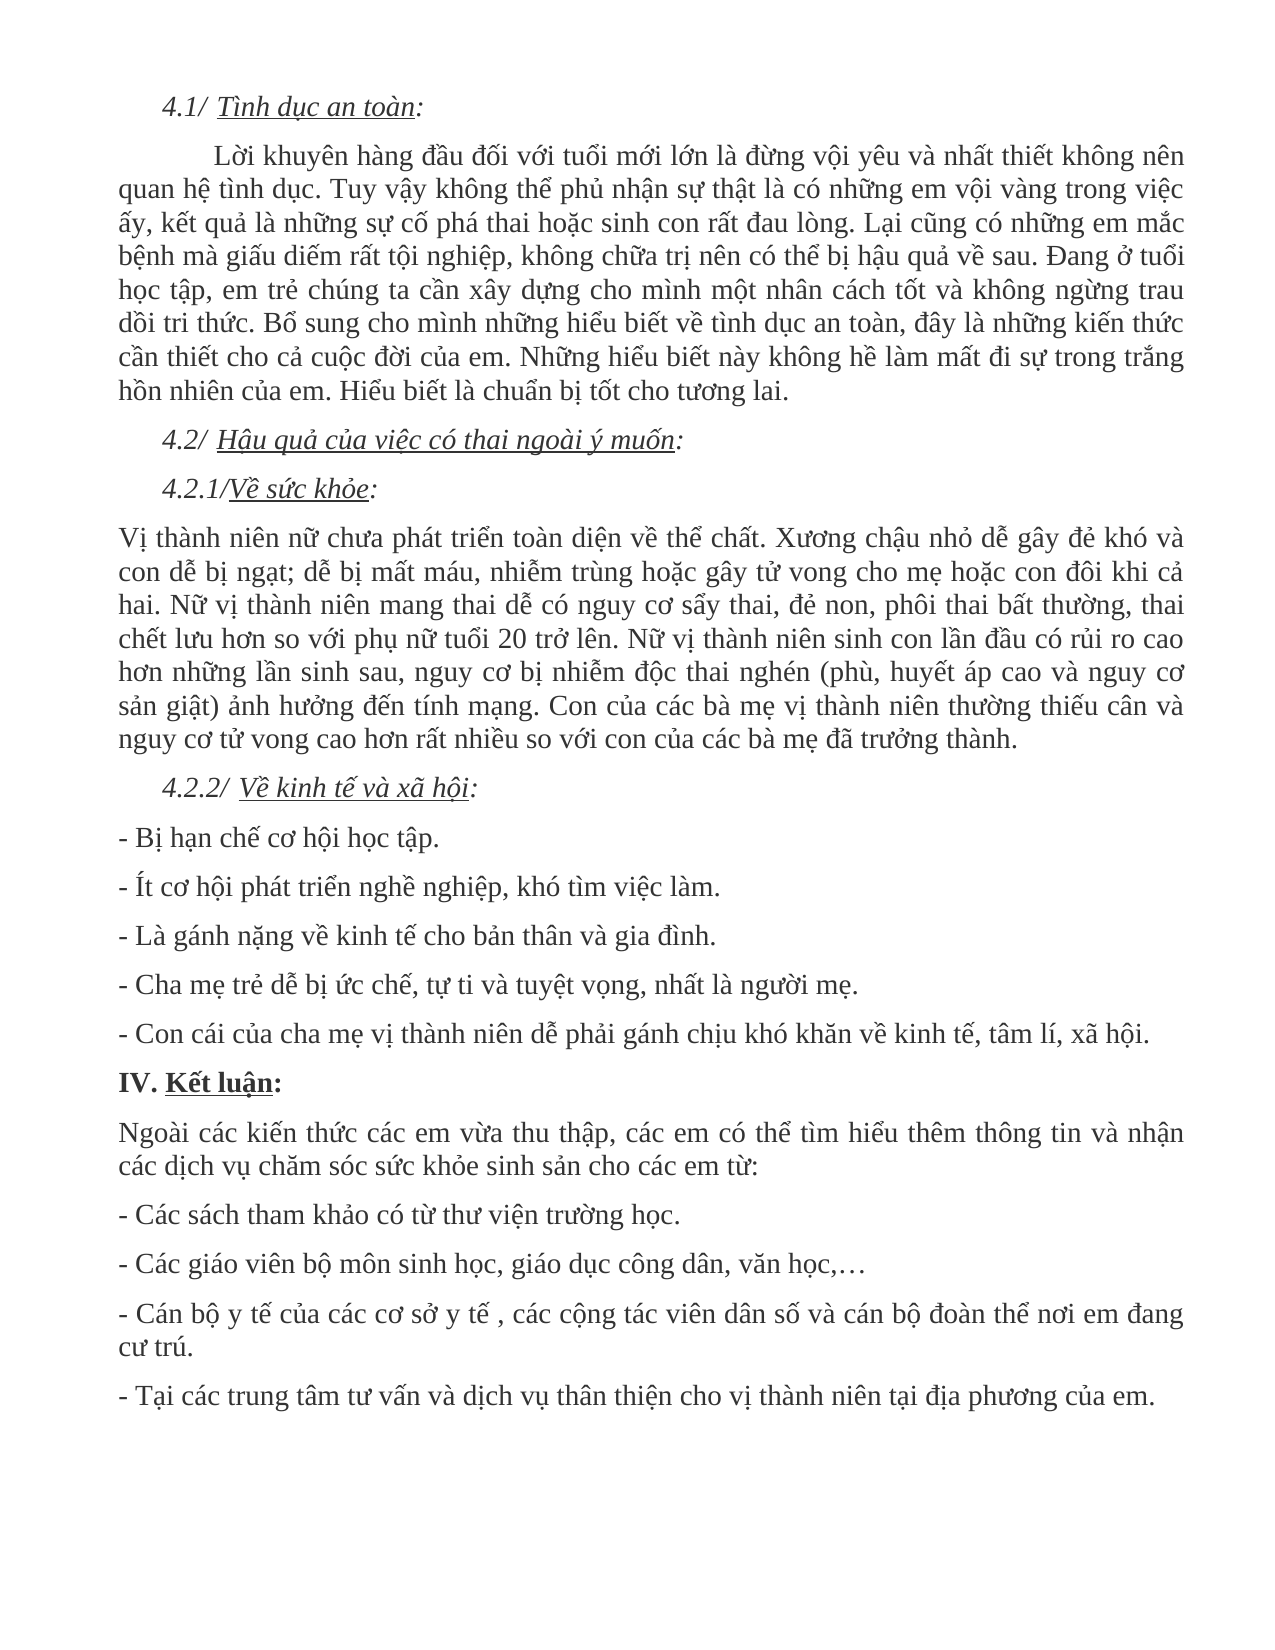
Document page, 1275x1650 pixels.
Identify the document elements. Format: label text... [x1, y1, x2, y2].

text 4.2.2/ Về kinh tế và xã hội: [118, 771, 1186, 804]
text 4.1/ Tình dục an toàn: [118, 89, 1186, 122]
text - Cha mẹ trẻ dễ bị ức chế, tự ti và tuyệt vọng, nhất là người mẹ. [118, 967, 1186, 1001]
text IV. Kết luận: [118, 1066, 1186, 1099]
text - Bị hạn chế cơ hội học tập. [118, 820, 1186, 853]
text Vị thành niên nữ chưa phát triển toàn diện về thể chất. Xương chậu nhỏ dễ gây đẻ khó và con dễ bị ngạt; dễ bị mất máu, nhiễm trùng hoặc gây tử vong cho mẹ hoặc con đôi khi cả hai. Nữ vị thành niên mang thai dễ có nguy cơ sẩy thai, đẻ non, phôi thai bất thường, thai chết lưu hơn so với phụ nữ tuổi 20 trở lên. Nữ vị thành niên sinh con lần đầu có rủi ro cao hơn những lần sinh sau, nguy cơ bị nhiễm độc thai nghén (phù, huyết áp cao và nguy cơ sản giật) ảnh hưởng đến tính mạng. Con của các bà mẹ vị thành niên thường thiếu cân và nguy cơ tử vong cao hơn rất nhiều so với con của các bà mẹ đã trưởng thành. [118, 520, 1186, 755]
text - Các sách tham khảo có từ thư viện trường học. [118, 1197, 1186, 1231]
text Ngoài các kiến thức các em vừa thu thập, các em có thể tìm hiểu thêm thông tin và nhận các dịch vụ chăm sóc sức khỏe sinh sản cho các em từ: [118, 1115, 1186, 1182]
text - Là gánh nặng về kinh tế cho bản thân và gia đình. [118, 918, 1186, 952]
text - Ít cơ hội phát triển nghề nghiệp, khó tìm việc làm. [118, 869, 1186, 902]
text 4.2/ Hậu quả của việc có thai ngoài ý muốn: [118, 422, 1186, 455]
text Lời khuyên hàng đầu đối với tuổi mới lớn là đừng vội yêu và nhất thiết không nên quan hệ tình dục. Tuy vậy không thể phủ nhận sự thật là có những em vội vàng trong việc ấy, kết quả là những sự cố phá thai hoặc sinh con rất đau lòng. Lại cũng có những em mắc bệnh mà giấu diếm rất tội nghiệp, không chữa trị nên có thể bị hậu quả về sau. Đang ở tuổi học tập, em trẻ chúng ta cần xây dựng cho mình một nhân cách tốt và không ngừng trau dồi tri thức. Bổ sung cho mình những hiểu biết về tình dục an toàn, đây là những kiến thức cần thiết cho cả cuộc đời của em. Những hiểu biết này không hề làm mất đi sự trong trắng hồn nhiên của em. Hiểu biết là chuẩn bị tốt cho tương lai. [118, 138, 1186, 406]
text 4.2.1/Về sức khỏe: [118, 471, 1186, 504]
text - Tại các trung tâm tư vấn và dịch vụ thân thiện cho vị thành niên tại địa phương của em. [118, 1378, 1186, 1412]
text - Các giáo viên bộ môn sinh học, giáo dục công dân, văn học,… [118, 1247, 1186, 1280]
text - Cán bộ y tế của các cơ sở y tế , các cộng tác viên dân số và cán bộ đoàn thể nơi em đang cư trú. [118, 1296, 1186, 1363]
text - Con cái của cha mẹ vị thành niên dễ phải gánh chịu khó khăn về kinh tế, tâm lí, xã hội. [118, 1016, 1186, 1050]
